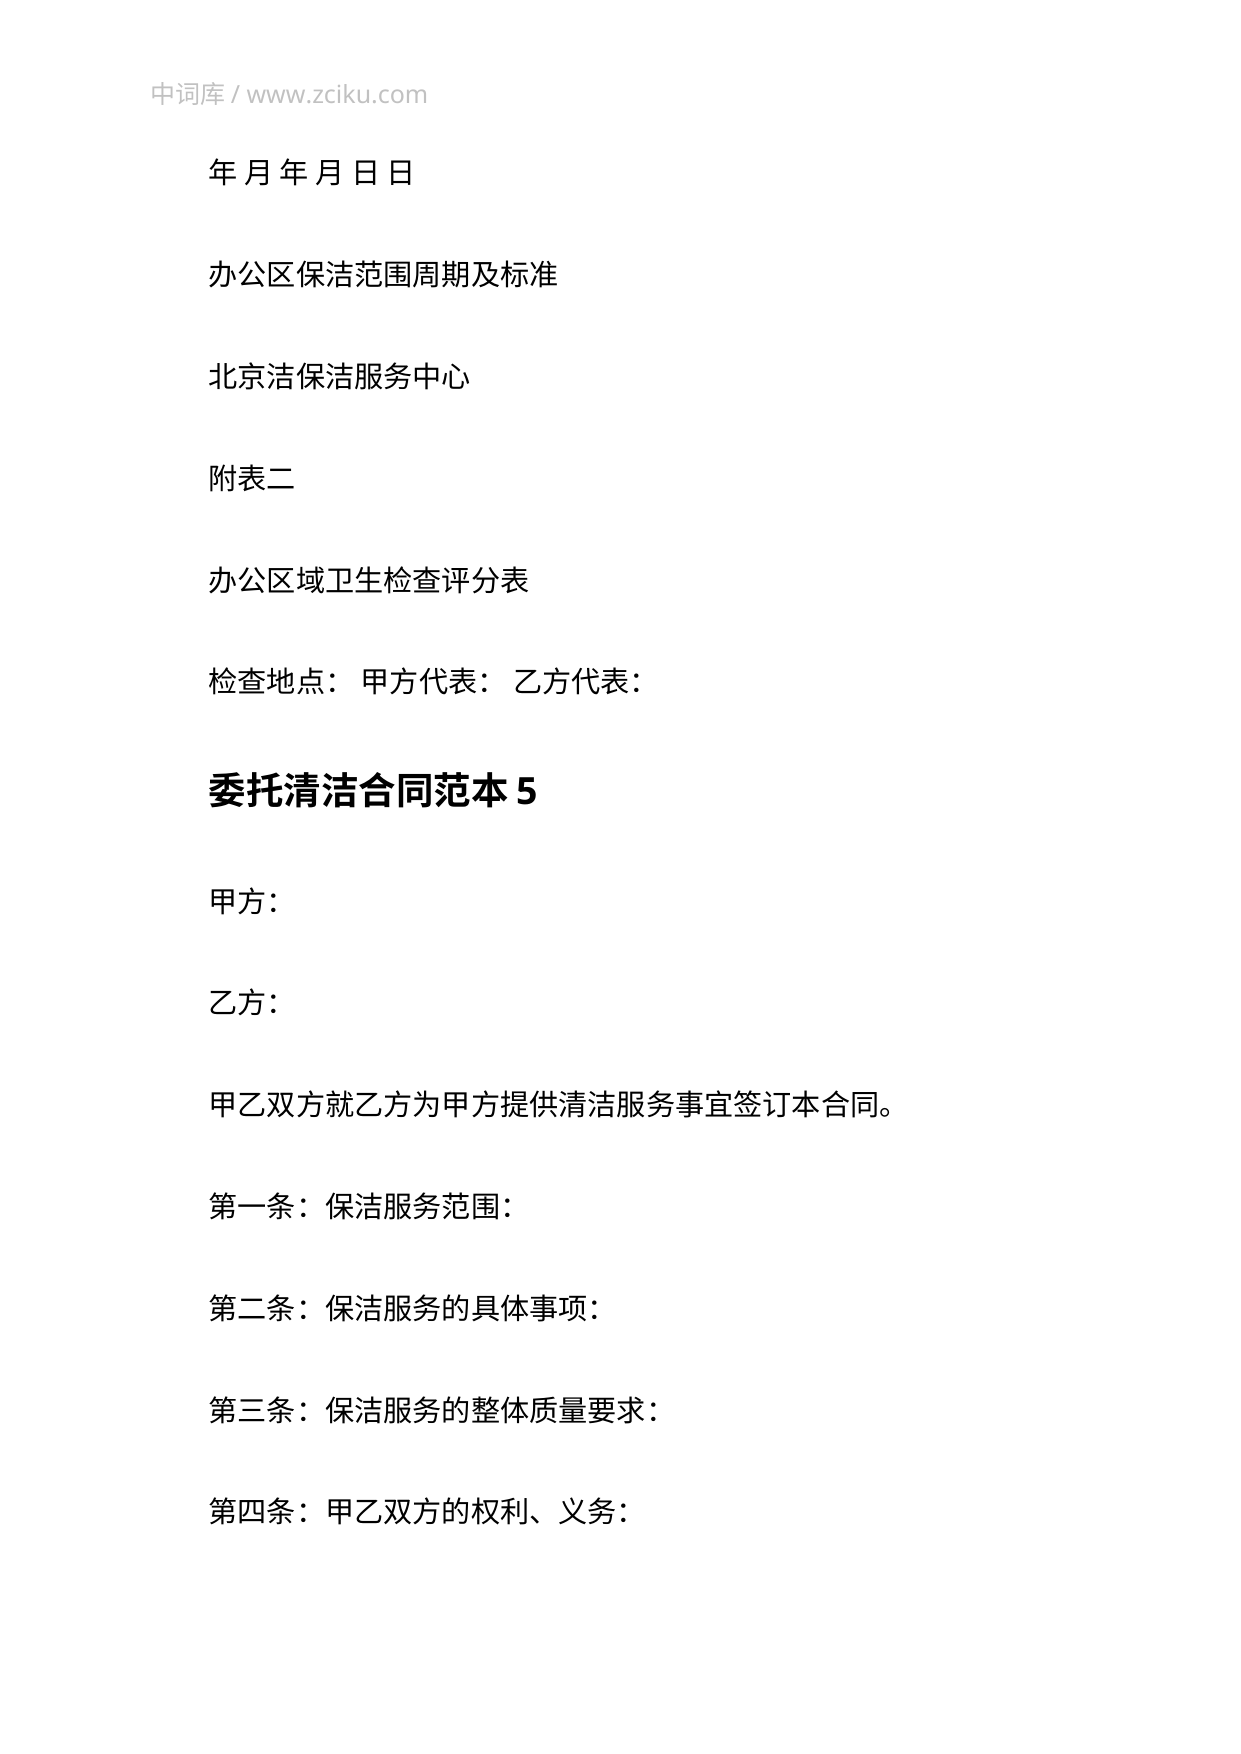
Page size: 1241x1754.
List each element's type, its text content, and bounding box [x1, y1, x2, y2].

text 第三条：保洁服务的整体质量要求： [150, 1387, 1090, 1429]
text 甲方： [150, 878, 1090, 921]
text 北京洁保洁服务中心 [150, 353, 1090, 396]
text 甲乙双方就乙方为甲方提供清洁服务事宜签订本合同。 [150, 1082, 1090, 1124]
text 第二条：保洁服务的具体事项： [150, 1285, 1090, 1328]
text 检查地点： 甲方代表： 乙方代表： [150, 659, 1090, 701]
text 年 月 年 月 日 日 [150, 150, 1090, 192]
text 委托清洁合同范本5 [150, 761, 1090, 815]
text 第一条：保洁服务范围： [150, 1183, 1090, 1226]
text 办公区保洁范围周期及标准 [150, 252, 1090, 294]
text 第四条：甲乙双方的权利、义务： [150, 1489, 1090, 1531]
text 乙方： [150, 980, 1090, 1022]
text 办公区域卫生检查评分表 [150, 557, 1090, 599]
text 附表二 [150, 455, 1090, 498]
